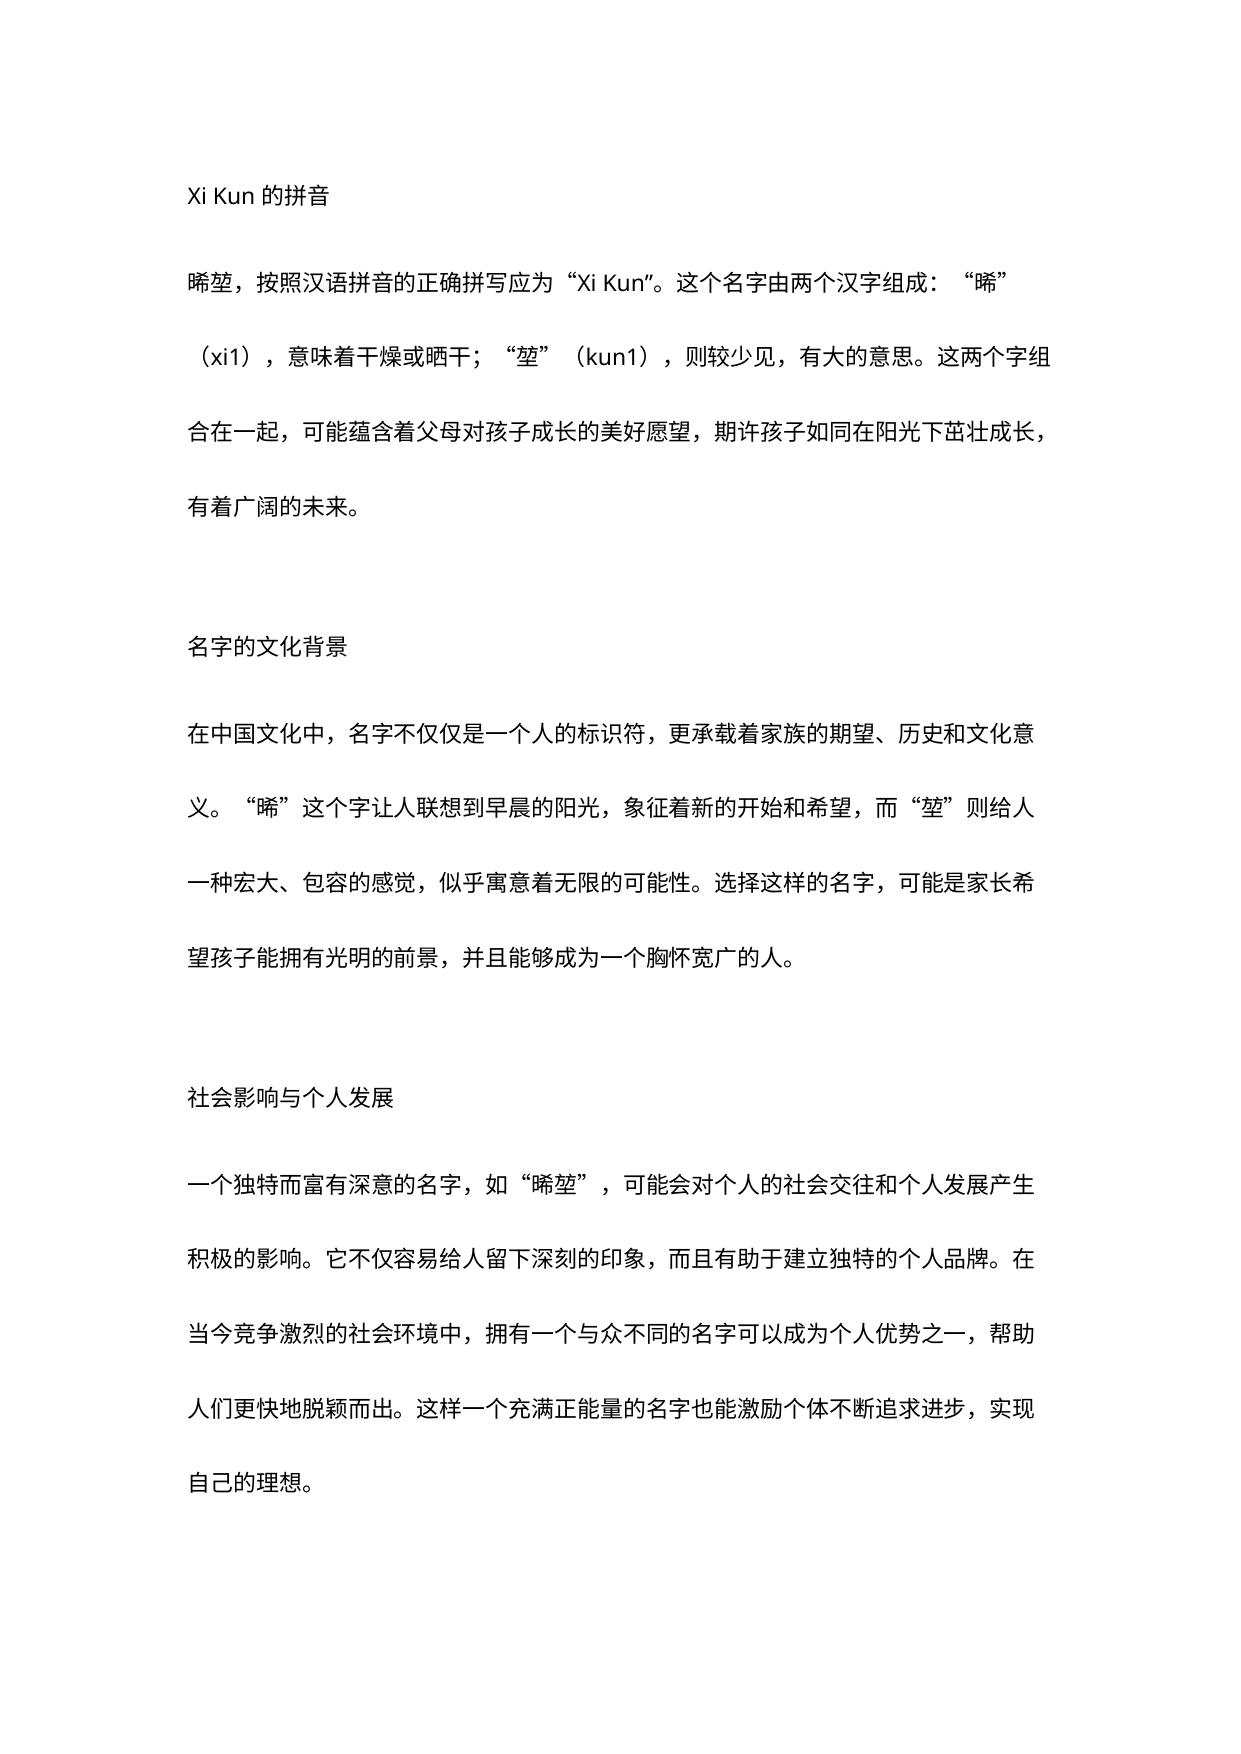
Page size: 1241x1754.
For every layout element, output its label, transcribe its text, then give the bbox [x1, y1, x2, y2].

text Xi Kun 的拼音 [187, 162, 1053, 227]
text 晞堃，按照汉语拼音的正确拼写应为“Xi Kun”。这个名字由两个汉字组成：“晞”（xi1），意味着干燥或晒干；“堃”（kun1），则较少见，有大的意思。这两个字组合在一起，可能蕴含着父母对孩子成长的美好愿望，期许孩子如同在阳光下茁壮成长，有着广阔的未来。 [187, 249, 1053, 538]
text 一个独特而富有深意的名字，如“晞堃”，可能会对个人的社会交往和个人发展产生积极的影响。它不仅容易给人留下深刻的印象，而且有助于建立独特的个人品牌。在当今竞争激烈的社会环境中，拥有一个与众不同的名字可以成为个人优势之一，帮助人们更快地脱颖而出。这样一个充满正能量的名字也能激励个体不断追求进步，实现自己的理想。 [187, 1151, 1053, 1514]
text 社会影响与个人发展 [187, 1064, 1053, 1129]
text 在中国文化中，名字不仅仅是一个人的标识符，更承载着家族的期望、历史和文化意义。“晞”这个字让人联想到早晨的阳光，象征着新的开始和希望，而“堃”则给人一种宏大、包容的感觉，似乎寓意着无限的可能性。选择这样的名字，可能是家长希望孩子能拥有光明的前景，并且能够成为一个胸怀宽广的人。 [187, 700, 1053, 989]
text 名字的文化背景 [187, 613, 1053, 678]
